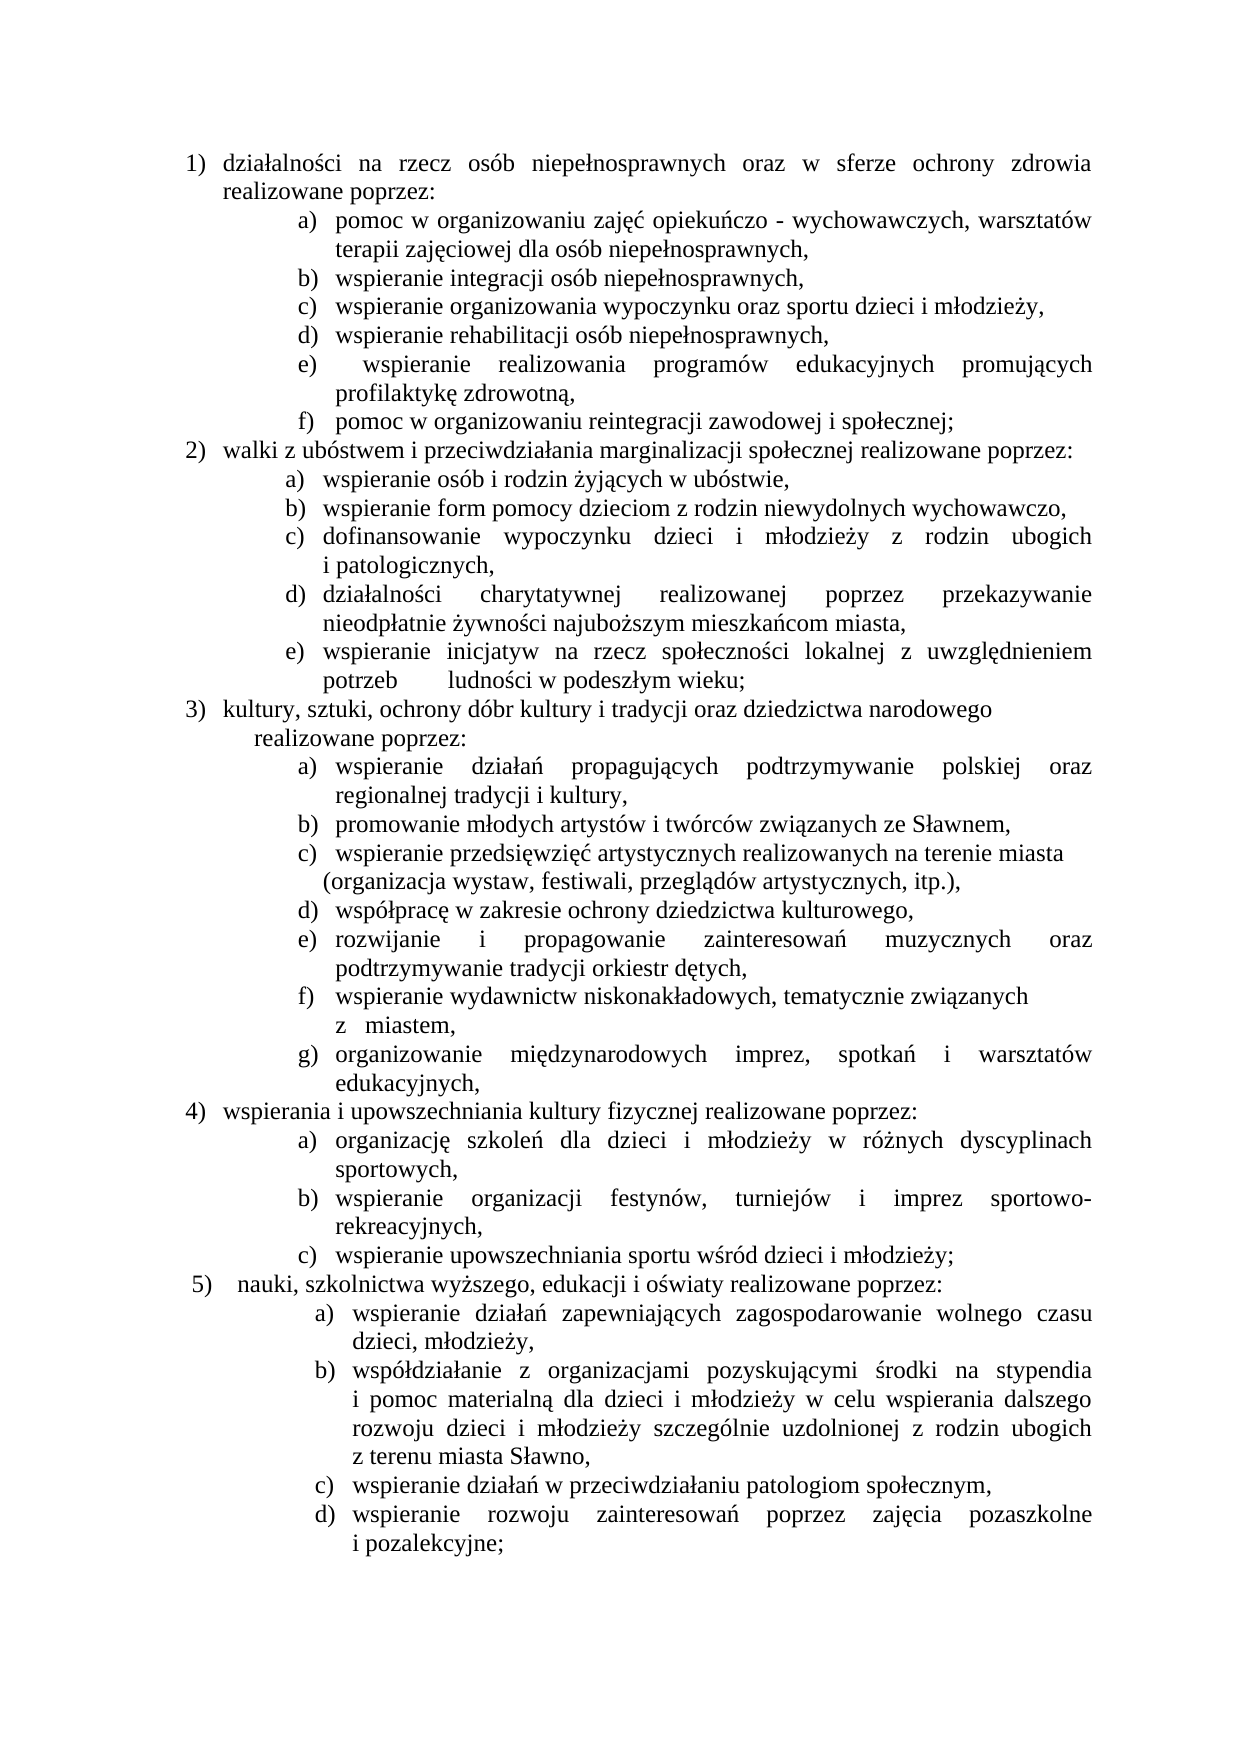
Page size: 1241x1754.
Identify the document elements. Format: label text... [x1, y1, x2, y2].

list współdziałanie z organizacjami pozyskującymi środki na stypendia i pomoc materialną dla dzieci i młodzieży w celu wspierania dalszego rozwoju dzieci i młodzieży szczególnie uzdolnionej z rodzin ubogich z terenu miasta Sławno, [314, 1355, 1093, 1470]
list walki z ubóstwem i przeciwdziałania marginalizacji społecznej realizowane poprzez: [185, 435, 1093, 464]
list wspieranie form pomocy dzieciom z rodzin niewydolnych wychowawczo, [285, 493, 1093, 521]
list wspieranie organizowania wypoczynku oraz sportu dzieci i młodzieży, [298, 291, 1093, 320]
list wspieranie działań zapewniających zagospodarowanie wolnego czasu dzieci, młodzieży, [314, 1298, 1093, 1355]
list wspieranie organizacji festynów, turniejów i imprez sportowo-rekreacyjnych, [298, 1183, 1093, 1240]
list wspieranie rozwoju zainteresowań poprzez zajęcia pozaszkolne i pozalekcyjne; [314, 1499, 1093, 1556]
list organizowanie międzynarodowych imprez, spotkań i warsztatów edukacyjnych, [298, 1039, 1093, 1096]
list pomoc w organizowaniu reintegracji zawodowej i społecznej; [298, 406, 1093, 435]
list wspieranie upowszechniania sportu wśród dzieci i młodzieży; [298, 1240, 1093, 1269]
list wspieranie przedsięwzięć artystycznych realizowanych na terenie miasta [298, 838, 1093, 866]
list działalności na rzecz osób niepełnosprawnych oraz w sferze ochrony zdrowia realizowane poprzez: [185, 148, 1093, 205]
text 5) nauki, szkolnictwa wyższego, edukacji i oświaty realizowane poprzez: [148, 1269, 1093, 1298]
list wspieranie inicjatyw na rzecz społeczności lokalnej z uwzględnieniem potrzeb ludności w podeszłym wieku; [285, 636, 1093, 694]
list wspieranie działań w przeciwdziałaniu patologiom społecznym, [314, 1470, 1093, 1499]
list kultury, sztuki, ochrony dóbr kultury i tradycji oraz dziedzictwa narodowego [185, 694, 1093, 723]
list organizację szkoleń dla dzieci i młodzieży w różnych dyscyplinach sportowych, [298, 1125, 1093, 1183]
list dofinansowanie wypoczynku dzieci i młodzieży z rodzin ubogich i patologicznych, [285, 521, 1093, 579]
list pomoc w organizowaniu zajęć opiekuńczo - wychowawczych, warsztatów terapii zajęciowej dla osób niepełnosprawnych, [298, 205, 1093, 263]
list wspieranie działań propagujących podtrzymywanie polskiej oraz regionalnej tradycji i kultury, [298, 751, 1093, 809]
list wspierania i upowszechniania kultury fizycznej realizowane poprzez: [185, 1096, 1093, 1125]
text (organizacja wystaw, festiwali, przeglądów artystycznych, itp.), [148, 866, 1093, 895]
list realizowane poprzez: [223, 723, 1093, 751]
list wspieranie wydawnictw niskonakładowych, tematycznie związanych [298, 981, 1093, 1010]
list rozwijanie i propagowanie zainteresowań muzycznych oraz podtrzymywanie tradycji orkiestr dętych, [298, 924, 1093, 981]
list działalności charytatywnej realizowanej poprzez przekazywanie nieodpłatnie żywności najuboższym mieszkańcom miasta, [285, 579, 1093, 636]
list wspieranie realizowania programów edukacyjnych promujących profilaktykę zdrowotną, [298, 349, 1093, 406]
list wspieranie integracji osób niepełnosprawnych, [298, 263, 1093, 291]
list wspieranie rehabilitacji osób niepełnosprawnych, [298, 320, 1093, 349]
list wspieranie osób i rodzin żyjących w ubóstwie, [285, 464, 1093, 493]
list współpracę w zakresie ochrony dziedzictwa kulturowego, [298, 895, 1093, 924]
list z miastem, [298, 1010, 1093, 1039]
list promowanie młodych artystów i twórców związanych ze Sławnem, [298, 809, 1093, 838]
